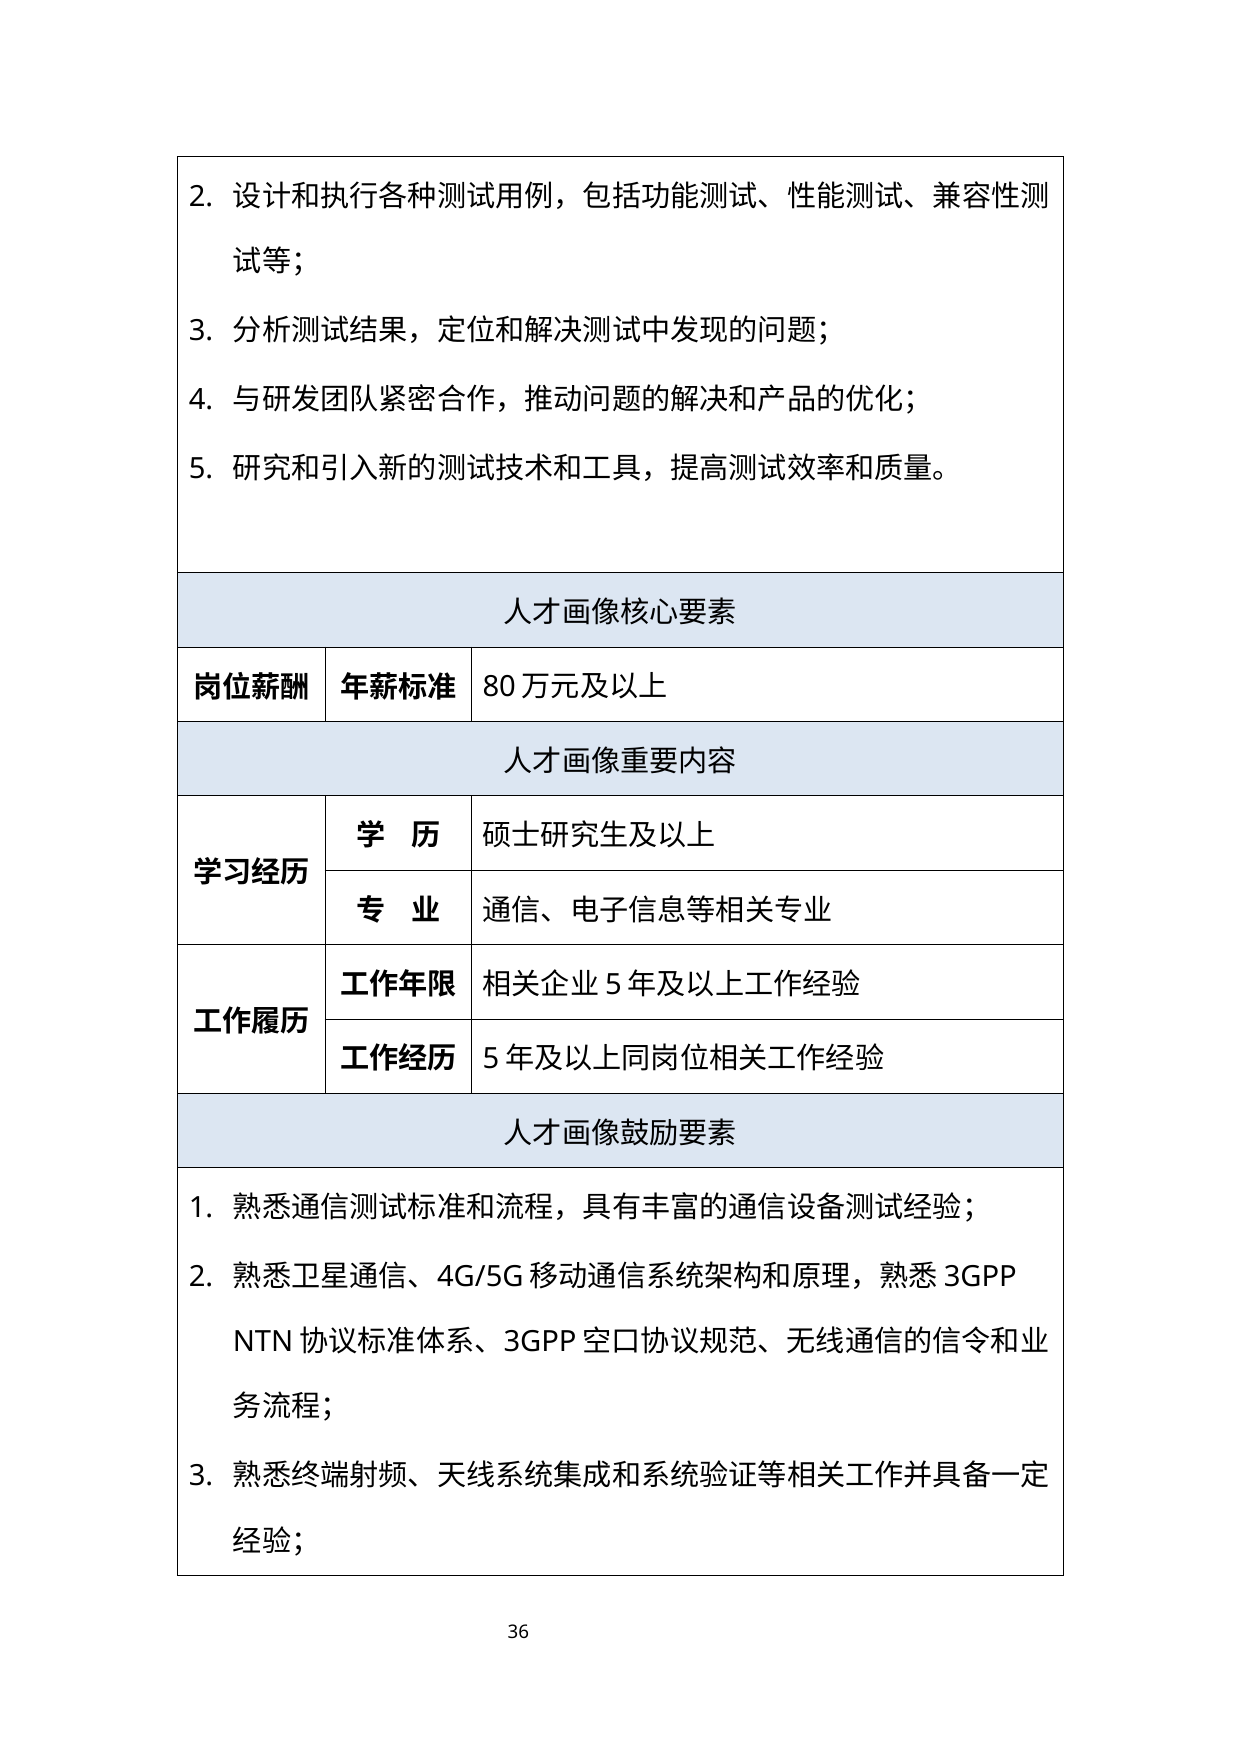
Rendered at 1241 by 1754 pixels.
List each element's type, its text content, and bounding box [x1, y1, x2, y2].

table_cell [178, 1168, 1063, 1575]
table_cell 人才画像重要内容 [178, 722, 1063, 795]
table_cell 工作年限 [326, 945, 471, 1018]
table_cell 人才画像鼓励要素 [178, 1094, 1063, 1167]
table_cell 学习经历 [178, 796, 325, 944]
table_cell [178, 157, 1063, 572]
table_cell 工作经历 [326, 1020, 471, 1093]
table_cell 相关企业5年及以上工作经验 [472, 945, 1063, 1018]
table_cell 专 业 [326, 871, 471, 944]
table_cell 硕士研究生及以上 [472, 796, 1063, 870]
table_cell 通信、电子信息等相关专业 [472, 871, 1063, 944]
table_cell 工作履历 [178, 945, 325, 1093]
table_cell 年薪标准 [326, 648, 471, 721]
table_cell 学 历 [326, 796, 471, 870]
table_cell 5年及以上同岗位相关工作经验 [472, 1020, 1063, 1093]
table_cell 岗位薪酬 [178, 648, 325, 721]
table_cell 80万元及以上 [472, 648, 1063, 721]
table_cell 人才画像核心要素 [178, 573, 1063, 647]
